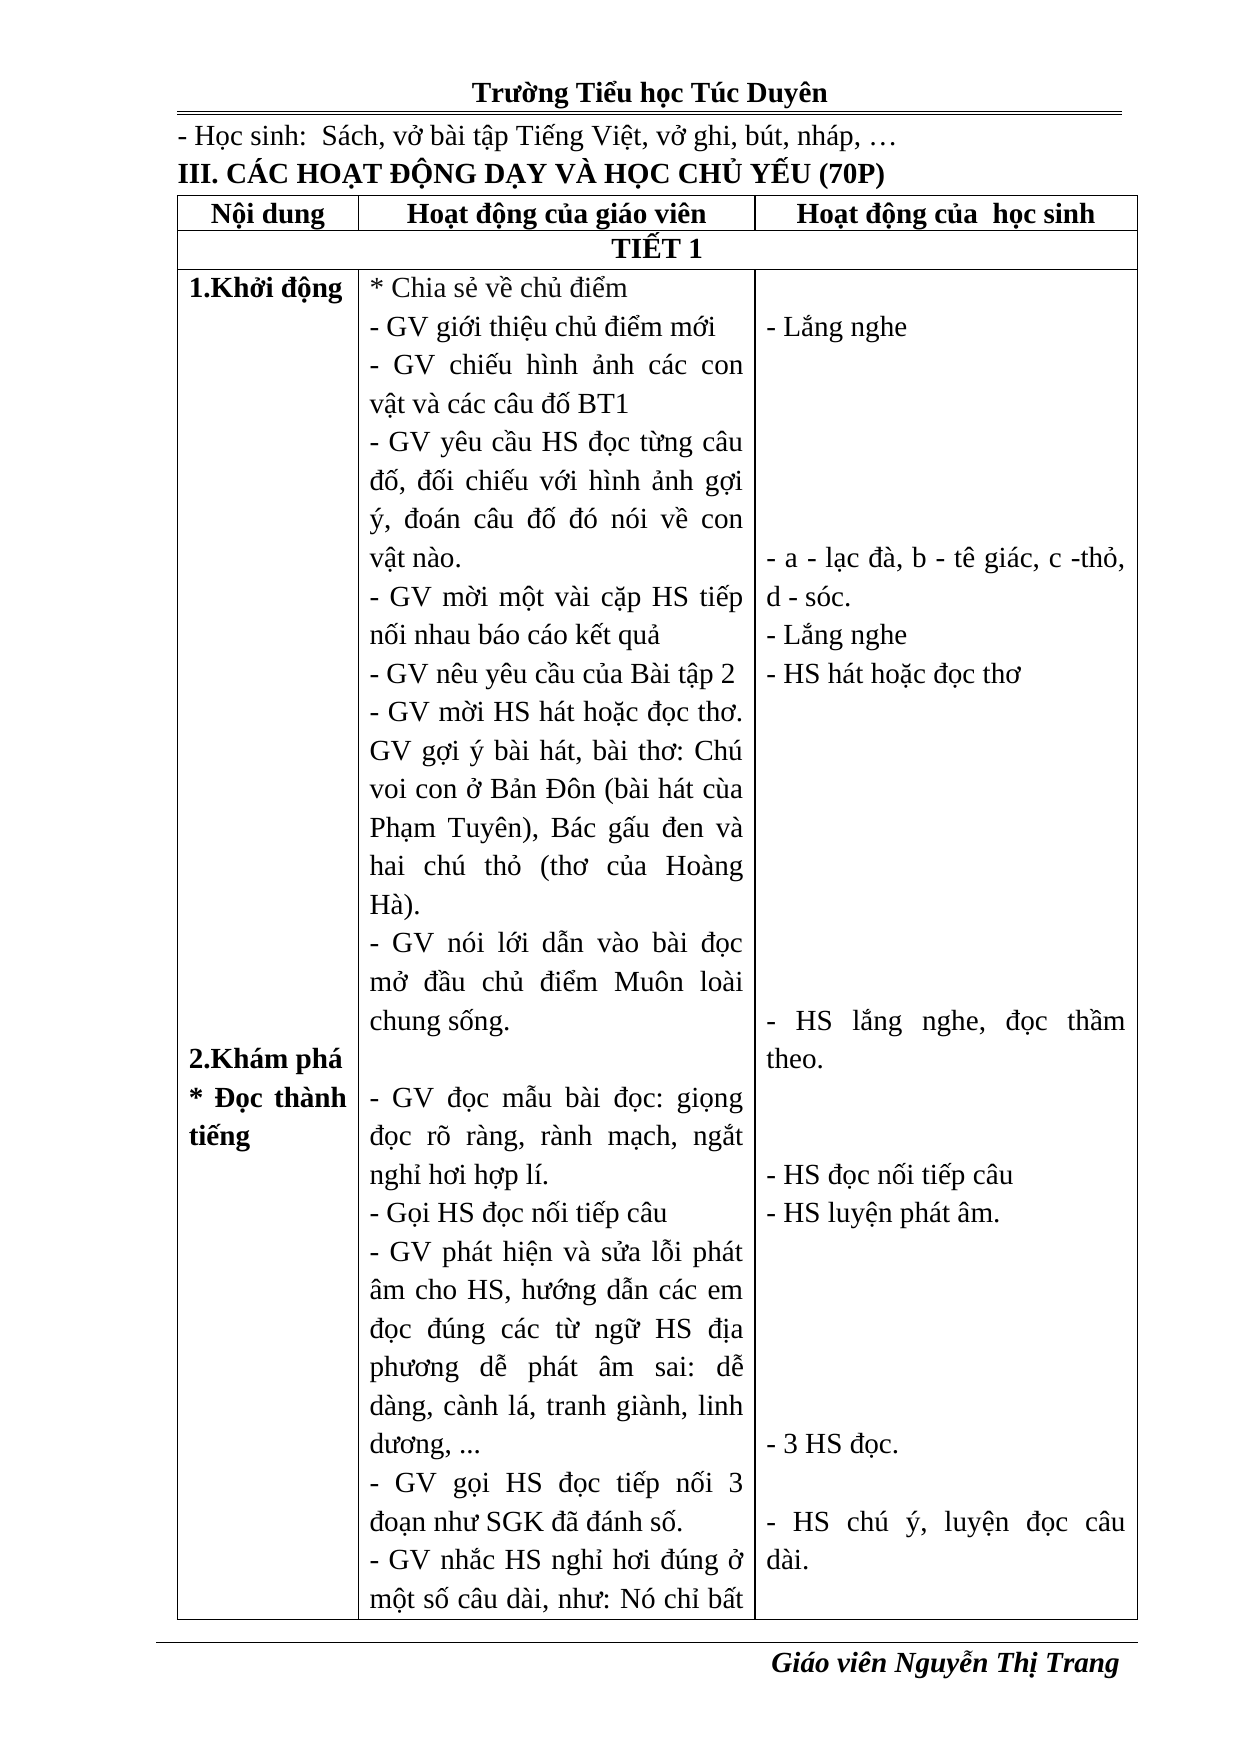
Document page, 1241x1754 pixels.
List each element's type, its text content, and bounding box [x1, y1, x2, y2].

text - Học sinh: Sách, vở bài tập Tiếng Việt, vở ghi, bút, nháp, … [177, 118, 1122, 152]
table_cell TIẾT 1 [178, 231, 1137, 269]
text III. CÁC HOẠT ĐỘNG DẠY VÀ HỌC CHỦ YẾU (70P) [177, 157, 1122, 190]
table_header Nội dung [178, 196, 358, 230]
table_header Hoạt động của học sinh [756, 196, 1137, 230]
table_header Hoạt động của giáo viên [359, 196, 754, 230]
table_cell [359, 270, 754, 1619]
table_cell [178, 270, 358, 1619]
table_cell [756, 270, 1137, 1619]
